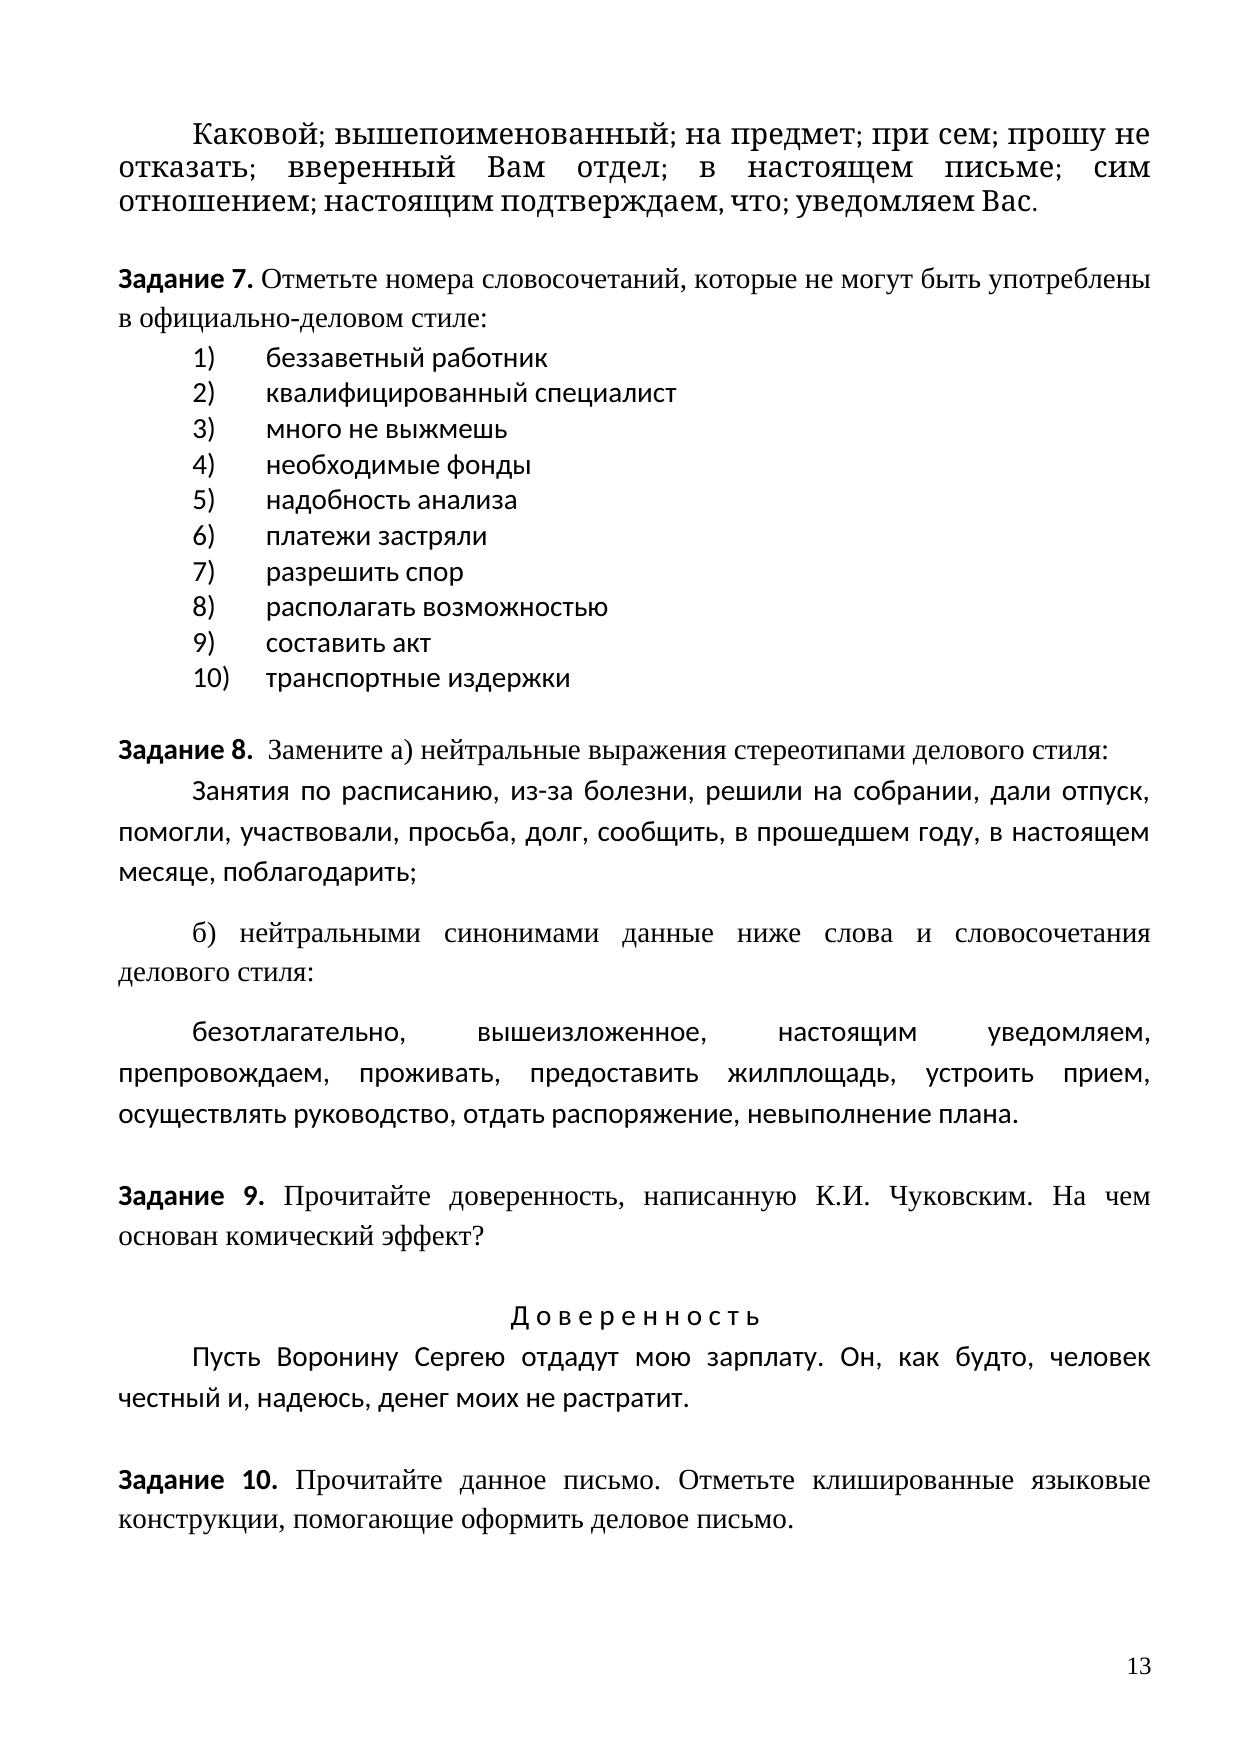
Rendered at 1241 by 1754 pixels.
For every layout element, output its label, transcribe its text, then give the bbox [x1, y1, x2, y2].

text Д о в е р е н н о с т ь [118, 1297, 1152, 1333]
list составить акт [118, 624, 1152, 659]
text Задание 10. Прочитайте данное письмо. Отметьте клишированные языковые конструкции, помогающие оформить деловое письмо. [118, 1461, 1152, 1535]
list необходимые фонды [118, 446, 1152, 481]
text Задание 9. Прочитайте доверенность, написанную К.И. Чуковским. На чем основан комический эффект? [118, 1177, 1152, 1251]
list надобность анализа [118, 481, 1152, 517]
text Задание 7. Отметьте номера словосочетаний, которые не могут быть употреблены в официально-деловом стиле: [118, 260, 1152, 334]
list платежи застряли [118, 517, 1152, 553]
text б) нейтральными синонимами данные ниже слова и словосочетания делового стиля: [118, 915, 1152, 987]
text Занятия по расписанию, из-за болезни, решили на собрании, дали отпуск, помогли, участвовали, просьба, долг, сообщить, в прошедшем году, в настоящем месяце, поблагодарить; [118, 772, 1152, 889]
text Каковой; вышепоименованный; на предмет; при сем; прошу не отказать; вверенный Вам отдел; в настоящем письме; сим отношением; настоящим подтверждаем, что; уведомляем Вас. [118, 118, 1152, 219]
text безотлагательно, вышеизложенное, настоящим уведомляем, препровождаем, проживать, предоставить жилплощадь, устроить прием, осуществлять руководство, отдать распоряжение, невыполнение плана. [118, 1013, 1152, 1131]
list располагать возможностью [118, 588, 1152, 624]
list квалифицированный специалист [118, 374, 1152, 410]
list беззаветный работник [118, 339, 1152, 374]
list много не выжмешь [118, 410, 1152, 446]
list транспортные издержки [118, 659, 1152, 695]
text Задание 8. Замените а) нейтральные выражения стереотипами делового стиля: [118, 731, 1152, 766]
text Пусть Воронину Сергею отдадут мою зарплату. Он, как будто, человек честный и, надеюсь, денег моих не растратит. [118, 1338, 1152, 1414]
list разрешить спор [118, 553, 1152, 588]
